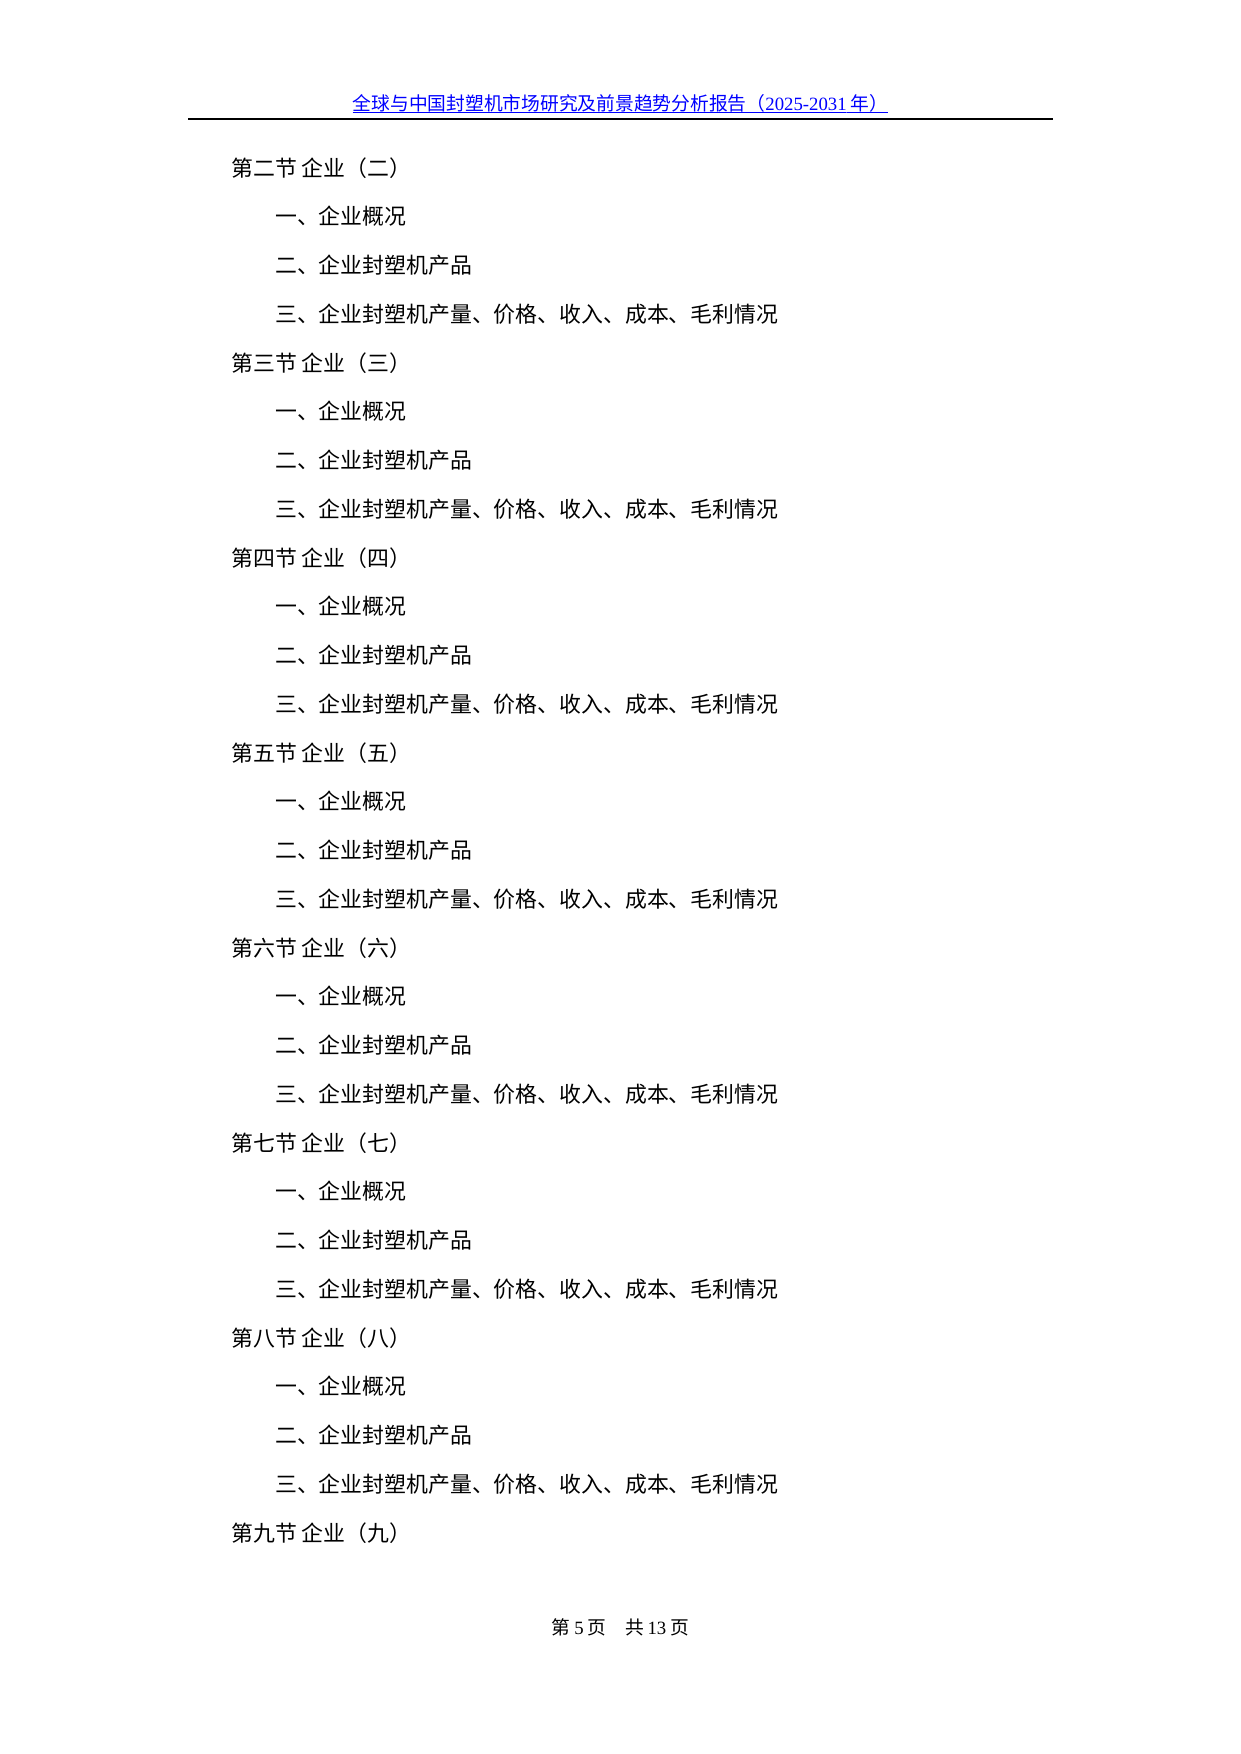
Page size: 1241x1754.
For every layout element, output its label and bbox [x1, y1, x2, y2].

text [187, 150, 1053, 1548]
